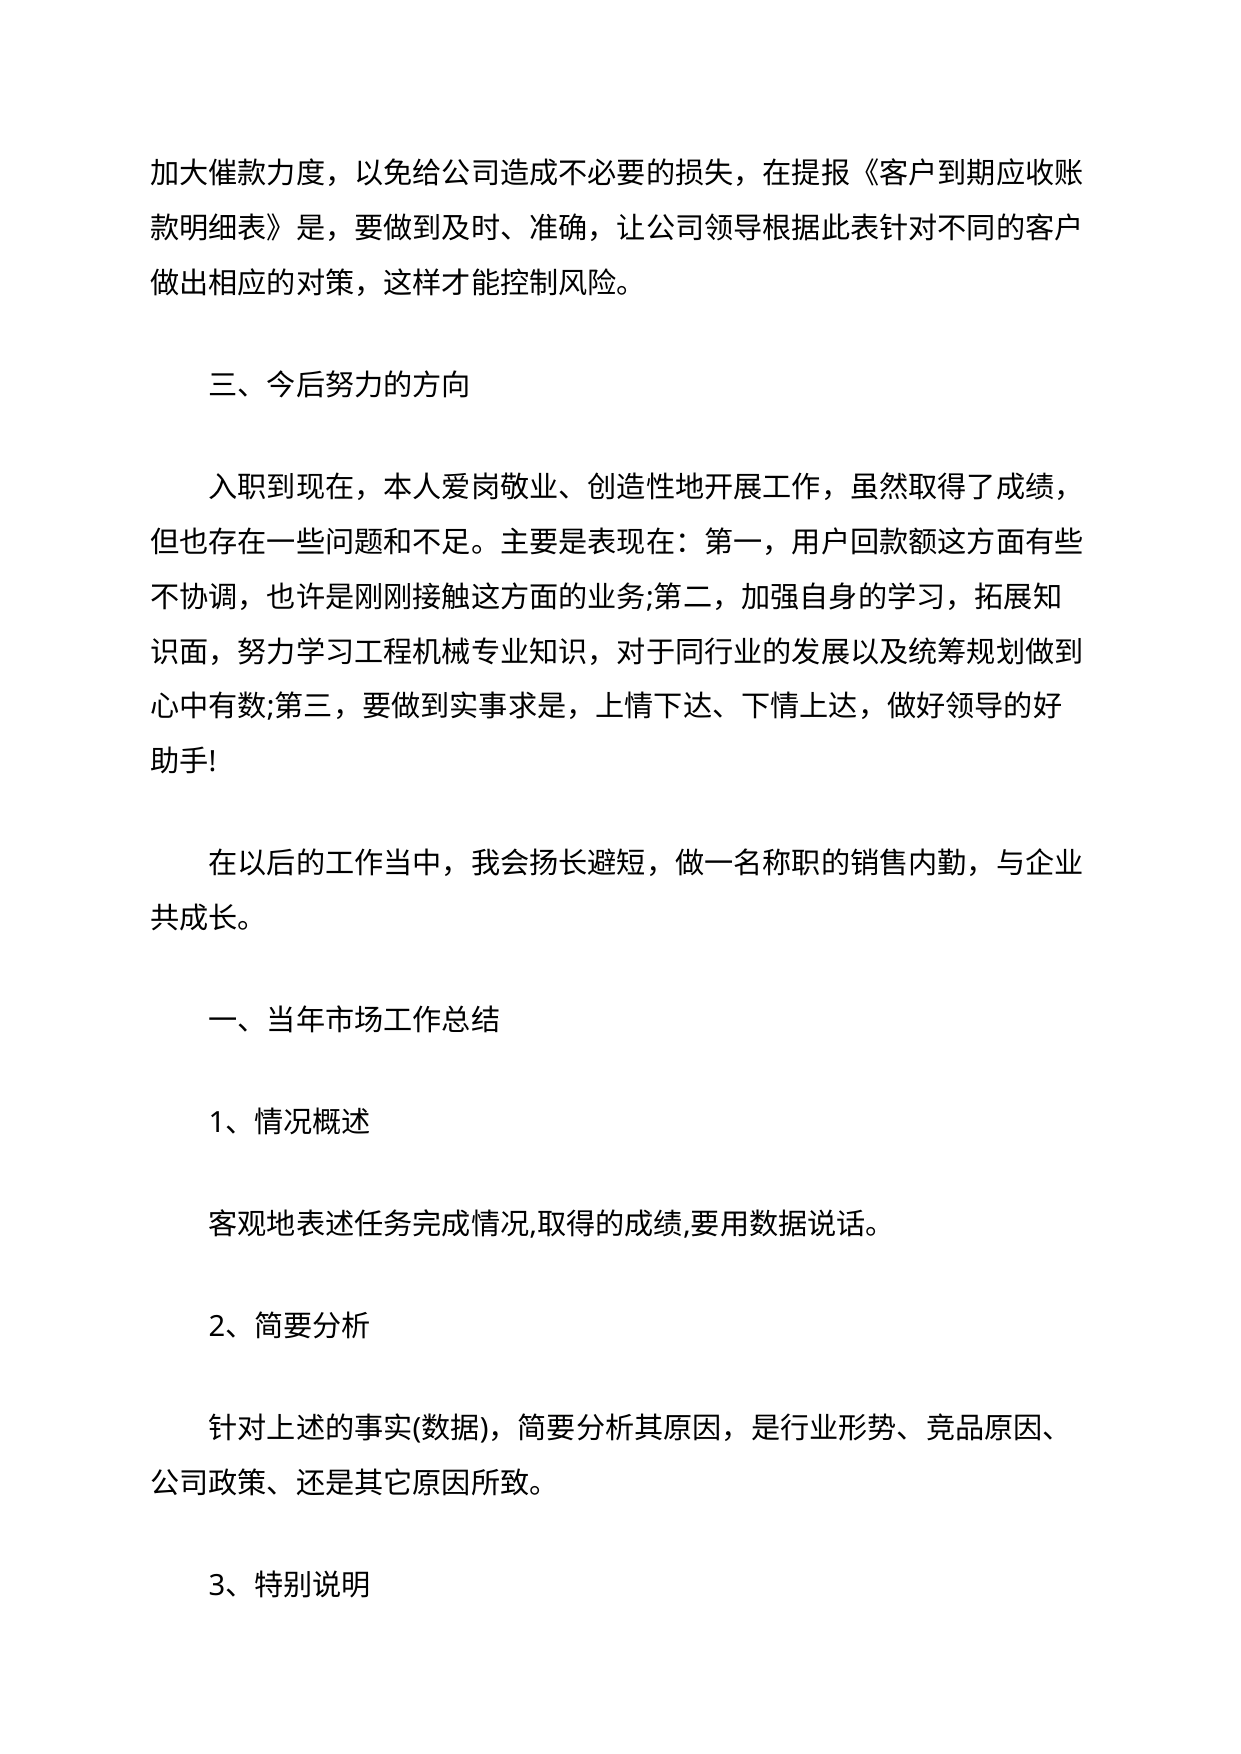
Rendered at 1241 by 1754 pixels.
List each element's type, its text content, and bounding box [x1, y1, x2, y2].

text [150, 150, 1090, 302]
text 3、特别说明 [150, 1561, 1090, 1603]
text 针对上述的事实(数据)，简要分析其原因，是行业形势、竞品原因、公司政策、还是其它原因所致。 [150, 1404, 1090, 1502]
text 2、简要分析 [150, 1302, 1090, 1345]
text 1、情况概述 [150, 1098, 1090, 1141]
text 入职到现在，本人爱岗敬业、创造性地开展工作，虽然取得了成绩，但也存在一些问题和不足。主要是表现在：第一，用户回款额这方面有些不协调，也许是刚刚接触这方面的业务;第二，加强自身的学习，拓展知识面，努力学习工程机械专业知识，对于同行业的发展以及统筹规划做到心中有数;第三，要做到实事求是，上情下达、下情上达，做好领导的好助手! [150, 463, 1090, 780]
text 客观地表述任务完成情况,取得的成绩,要用数据说话。 [150, 1200, 1090, 1243]
text 一、当年市场工作总结 [150, 997, 1090, 1039]
text 三、今后努力的方向 [150, 362, 1090, 404]
text 在以后的工作当中，我会扬长避短，做一名称职的销售内勤，与企业共成长。 [150, 840, 1090, 937]
